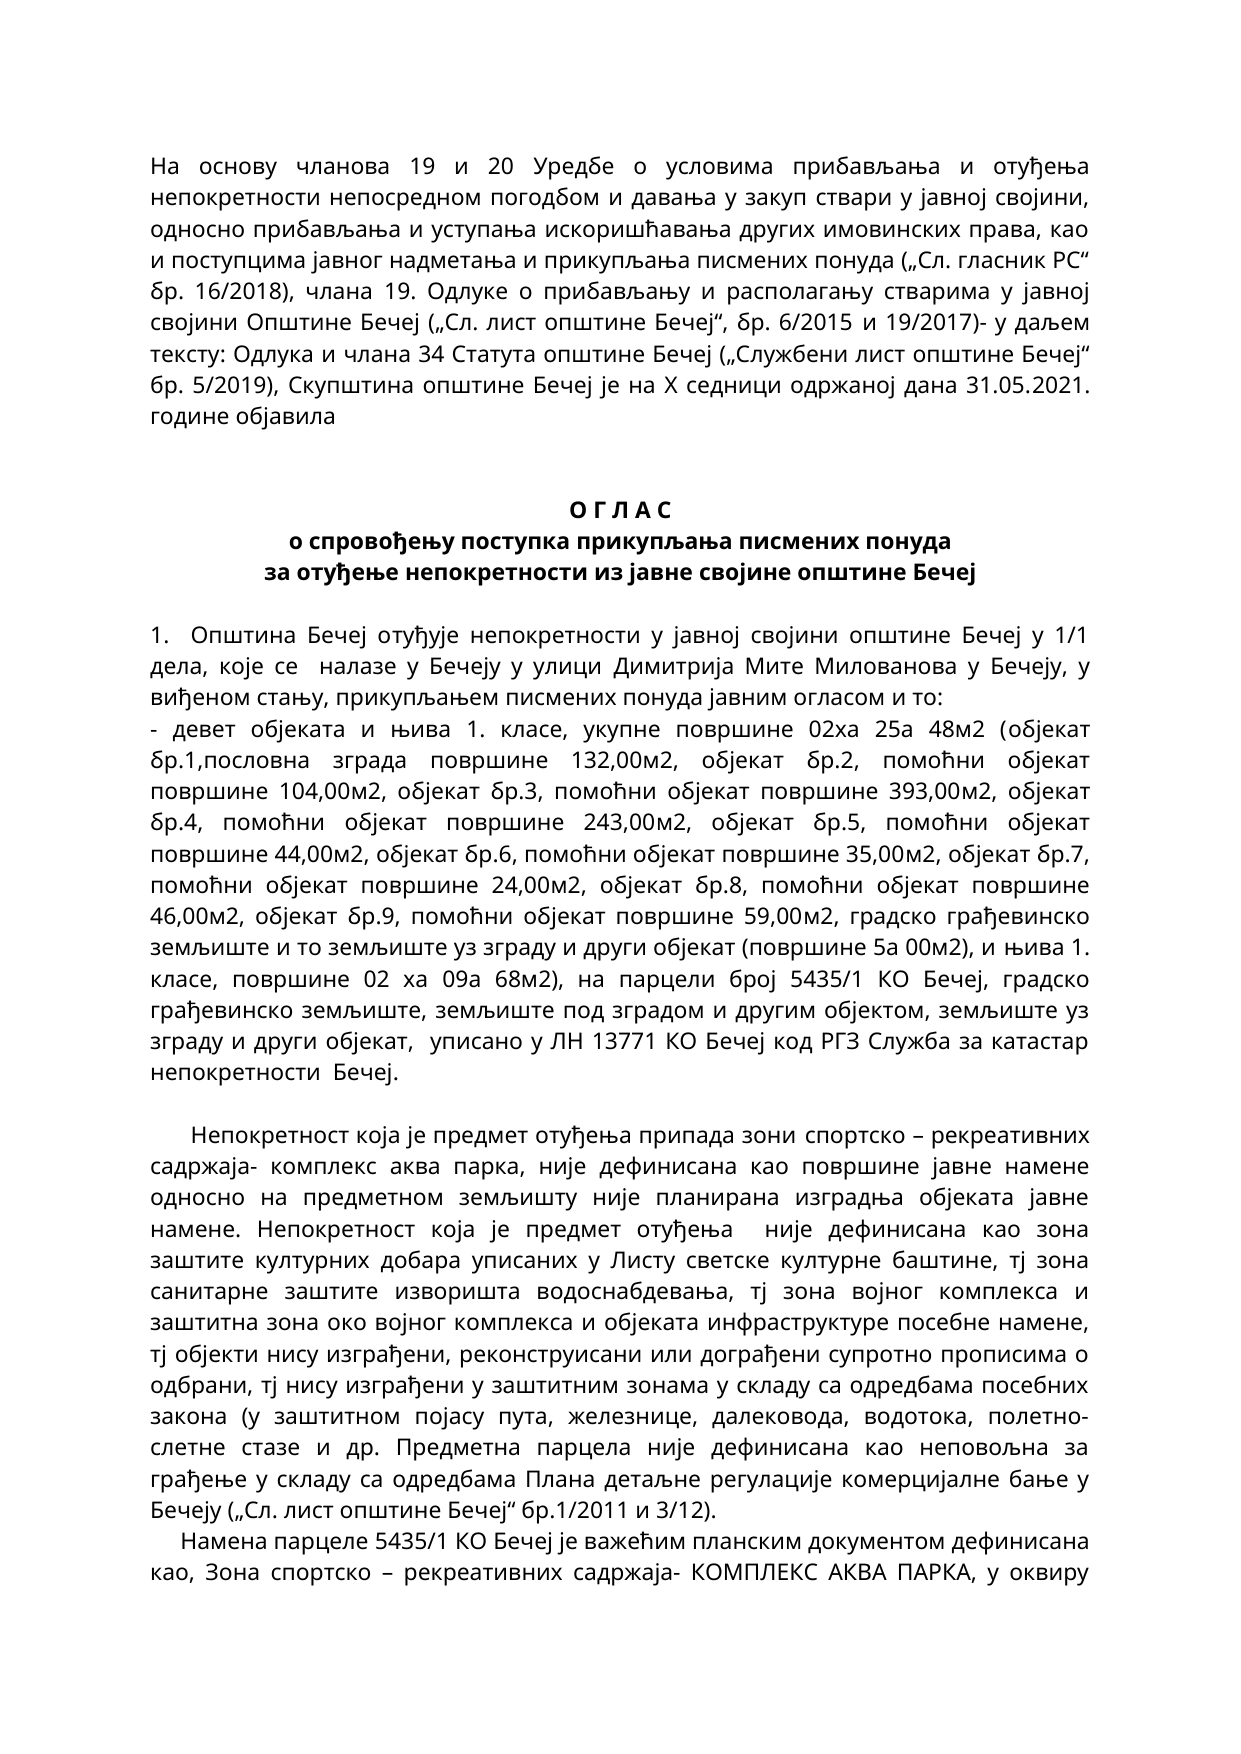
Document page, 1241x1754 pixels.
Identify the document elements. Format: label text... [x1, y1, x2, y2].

text Нa oснoву чланова 19 и 20 Уредбе о условима прибављања и отуђења непокретности непосредном погодбом и давањa у закуп ствари у јавној својини, односно прибављања и уступања искоришћавања других имовинских права, као и поступцима јавног надметања и прикупљања писмених понуда („Сл. гласник РС“ бр. 16/2018), члана 19. Одлуке о прибављању и располагању стварима у јавној својини Општине Бечеј („Сл. лист општине Бечеј“, бр. 6/2015 и 19/2017)- у даљем тексту: Одлука и члана 34 Статута општине Бечеј („Службени лист општине Бечеј“ бр. 5/2019), Скупштина општине Бечеј је на X седници одржаној дана 31.05.2021. године објавила [150, 150, 1090, 431]
text Непокретност која је предмет отуђења припада зони спортско – рекреативних садржаја- комплекс аква парка, није дефинисана као површине јавне намене односно на предметном земљишту није планирана изградња објеката јавне намене. Непокретност која је предмет отуђења није дефинисана као зона заштите културних добара уписаних у Листу светске културне баштине, тј зона санитарне заштите изворишта водоснабдевања, тј зона војног комплекса и заштитна зона око војног комплекса и објеката инфраструктуре посебне намене, тј објекти нису изграђени, реконструисани или дограђени супротно прописима о одбрани, тј нису изграђени у заштитним зонама у складу са одредбама посебних закона (у заштитном појасу пута, железнице, далековода, водотока, полетно-слетне стазе и др. Предметна парцела није дефинисана као неповољна за грађење у складу са одредбама Плана детаљне регулације комерцијалне бање у Бечеју („Сл. лист општине Бечеј“ бр.1/2011 и 3/12). [150, 1119, 1090, 1525]
text О Г Л А С [150, 494, 1090, 525]
text о спровођењу поступка прикупљања писмених понуда [150, 525, 1090, 556]
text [150, 1525, 1090, 1587]
text 1. Општина Бечеј отуђује непокретности у јавној својини општине Бечеј у 1/1 дела, које се налазе у Бечеју у улици Димитрија Мите Милованова у Бечеју, у виђеном стању, прикупљањем писмених понуда јавним огласом и то: [150, 619, 1090, 712]
text за отуђење непокретности из јавне својине општине Бечеј [150, 556, 1090, 587]
text - девет објеката и њива 1. класе, укупне површине 02ха 25а 48м2 (објекат бр.1,пословна зграда површине 132,00м2, објекат бр.2, помоћни објекат површине 104,00м2, објекат бр.3, помоћни објекат површине 393,00м2, објекат бр.4, помоћни објекат површине 243,00м2, објекат бр.5, помоћни објекат површине 44,00м2, објекат бр.6, помоћни објекат површине 35,00м2, објекат бр.7, помоћни објекат површине 24,00м2, објекат бр.8, помоћни објекат површине 46,00м2, објекат бр.9, помоћни објекат површине 59,00м2, градско грађевинско земљиште и то земљиште уз зграду и други објекат (површине 5а 00м2), и њива 1. класе, површине 02 ха 09а 68м2), на парцели број 5435/1 КО Бечеј, градско грађевинско земљиште, земљиште под зградом и другим објектом, земљиште уз зграду и други објекат, уписано у ЛН 13771 КО Бечеј код РГЗ Служба за катастар непокретности Бечеј. [150, 712, 1090, 1087]
